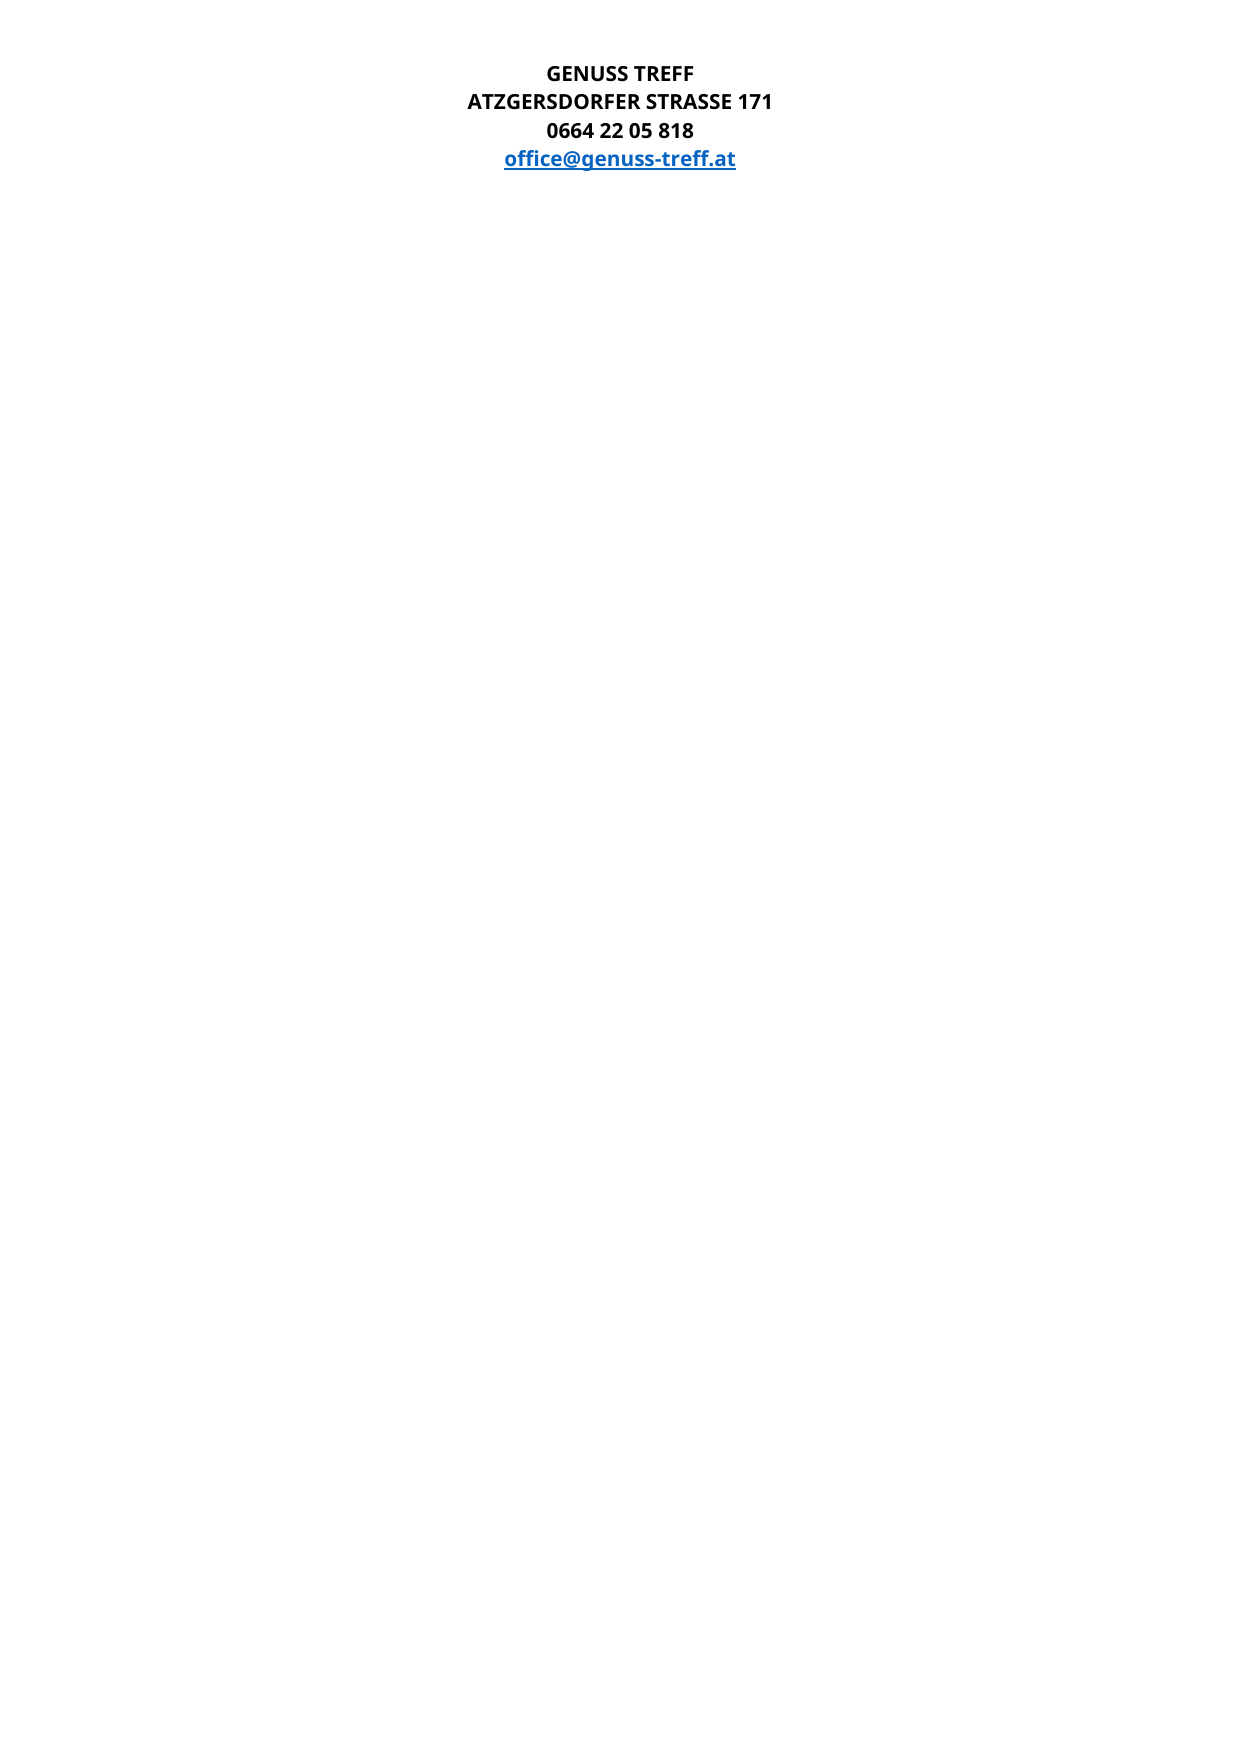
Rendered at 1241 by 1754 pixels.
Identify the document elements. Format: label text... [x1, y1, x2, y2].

text ATZGERSDORFER STRASSE 171 [148, 87, 1093, 116]
text GENUSS TREFF [148, 59, 1093, 87]
text office@genuss-treff.at [148, 144, 1093, 173]
text 0664 22 05 818 [148, 116, 1093, 144]
